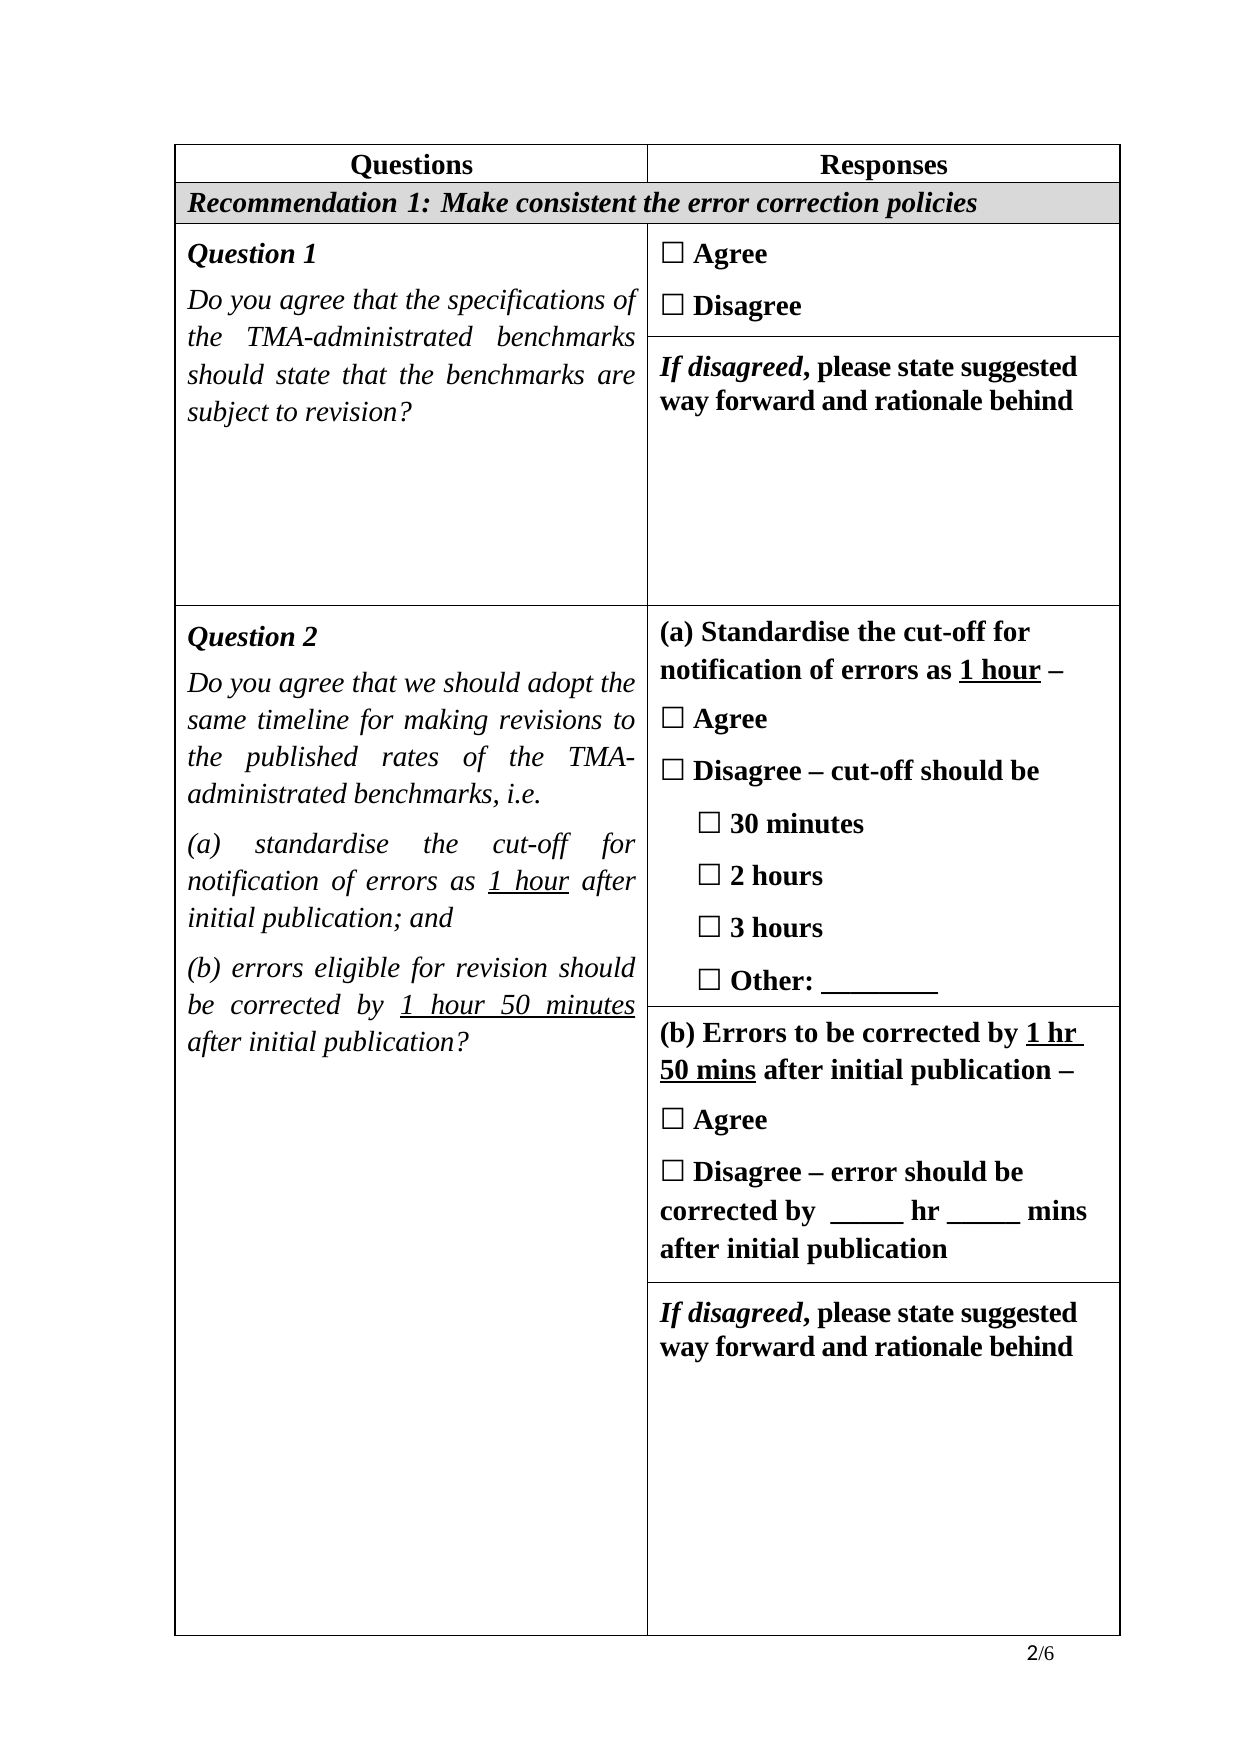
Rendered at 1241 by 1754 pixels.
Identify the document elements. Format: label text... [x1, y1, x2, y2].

table_cell (b) Errors to be corrected by 1 hr 50 mins after initial publication – Agree Disagree – error should be corrected by _____ hr _____ mins after initial publication [648, 1007, 1119, 1282]
table_header Responses [648, 145, 1119, 182]
table_cell Question 2 Do you agree that we should adopt the same timeline for making revisions to the published rates of the TMA-administrated benchmarks, i.e. (a) standardise the cut-off for notification of errors as 1 hour after initial publication; and (b) errors eligible for revision should be corrected by 1 hour 50 minutes after initial publication? [176, 606, 647, 1635]
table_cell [648, 1283, 1119, 1635]
table_cell Recommendation 1: Make consistent the error correction policies [176, 183, 1119, 223]
table_cell (a) Standardise the cut-off for notification of errors as 1 hour – Agree Disagree – cut-off should be 30 minutes 2 hours 3 hours Other: ________ [648, 606, 1119, 1006]
table_cell If disagreed, please state suggested way forward and rationale behind [648, 337, 1119, 605]
table_cell Question 1 Do you agree that the specifications of the TMA-administrated benchmarks should state that the benchmarks are subject to revision? [176, 224, 647, 605]
table_header Questions [176, 145, 647, 182]
table_cell Agree Disagree [648, 224, 1119, 336]
